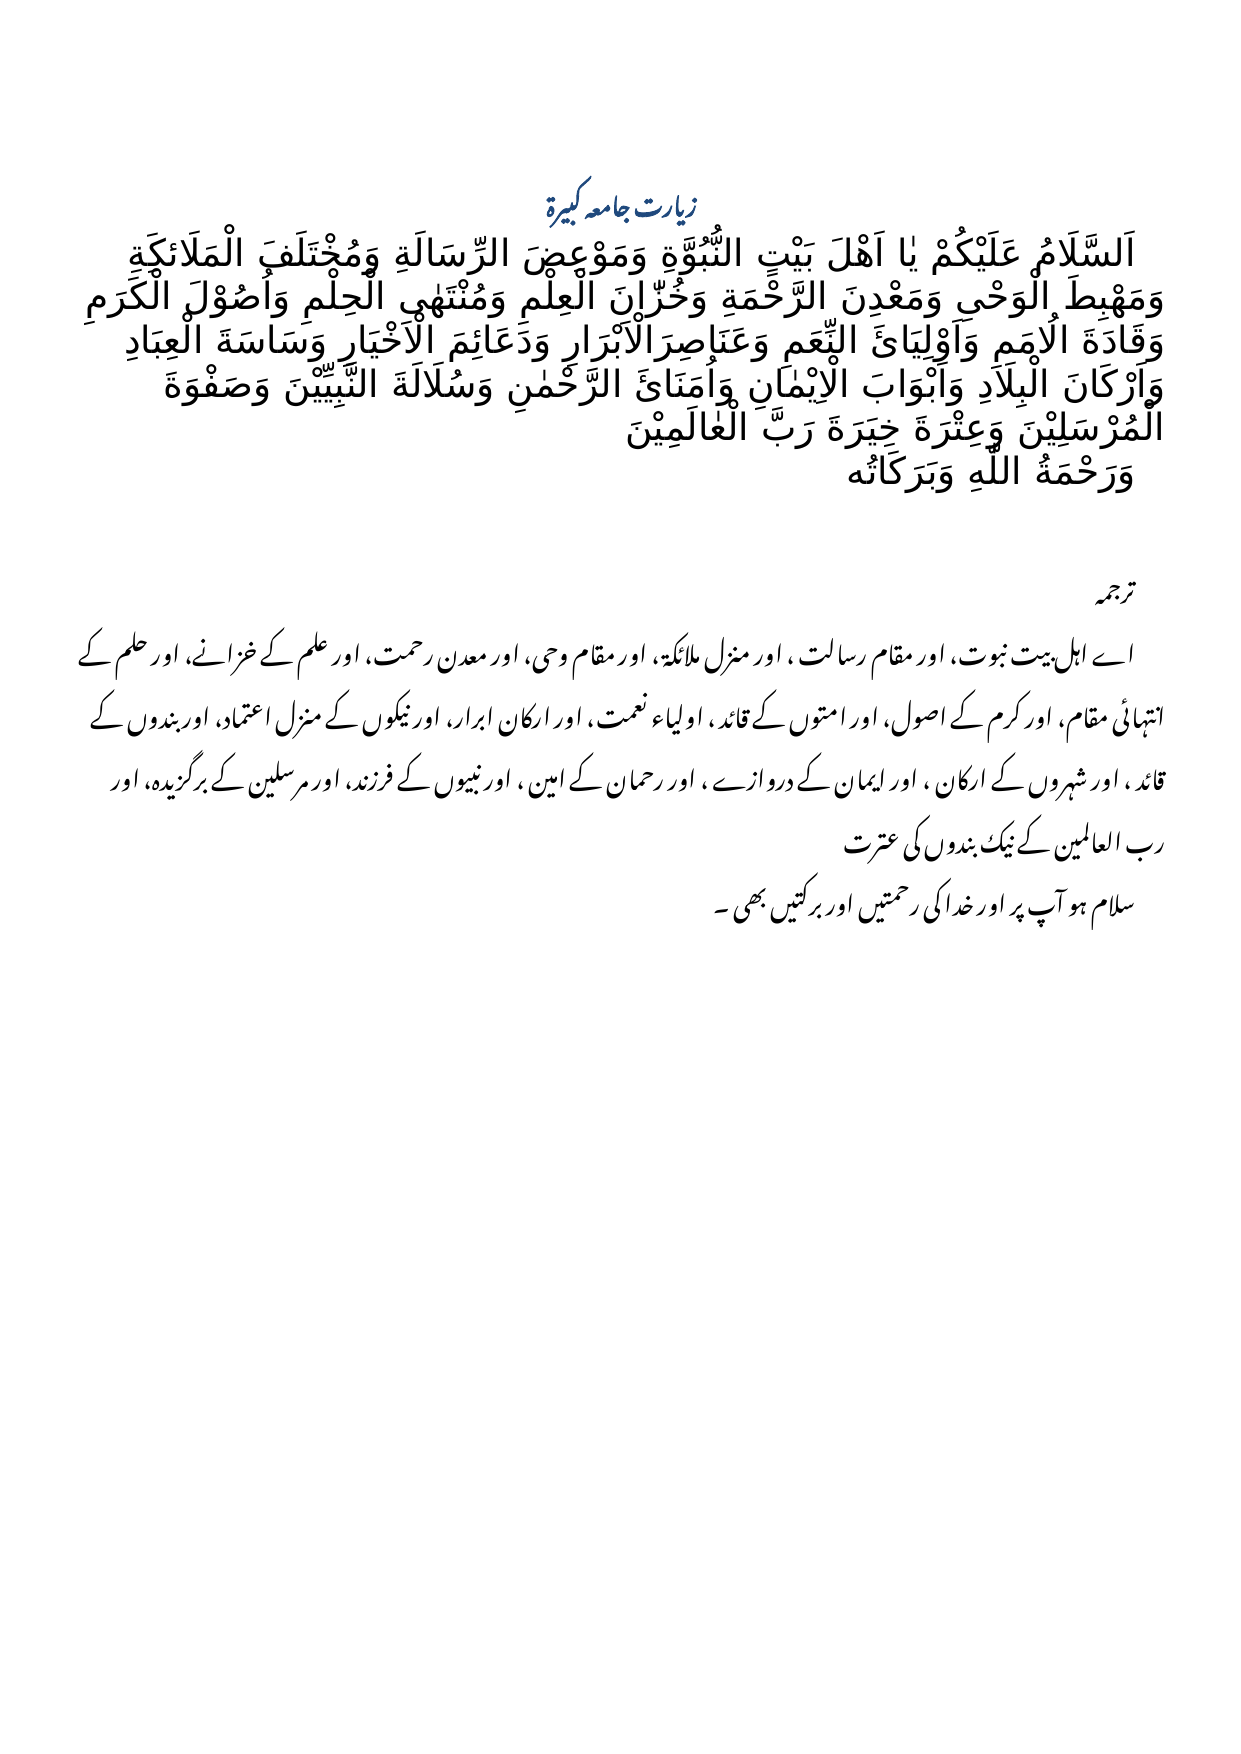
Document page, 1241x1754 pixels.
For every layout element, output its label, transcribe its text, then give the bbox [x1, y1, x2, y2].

text اَلسَّلَامُ عَلَیْکُمْ یٰا اَهْلَ بَیْتٍ النُّبُوَّةِ وَمَوْعِضَ الرِّسَالَةِ وَمُخْتَلَفَ الْمَلَائکَِةِ وَمَهْبِطَ الْوَحْیِ وَمَعْدِنَ الرَّحْمَةِ وَخُزّٰانَ الْعِلْمِ وَمُنْتَهٰی الْحِلْمِ وَاُصُوْلَ الْکَرَمِ وَقَادَةَ الُامَمِ وَاَوْلِیَائَ النِّعَمِ وَعَنَاصِرَالْاَبْرَارِ وَدَعَائِمَ الْاَخْیَارِ وَسَاسَةَ الْعِبَادِ وَاَرْکَانَ الْبِلَادِ وَاَبْوَابَ الْاِیْمٰانِ وَاُمَنَائَ الرَّحْمٰنِ وَسُلَالَةَ النَّبِیِّیْنَ وَصَفْوَةَ الْمُرْسَلِیْنَ وَعِتْرَةَ خِیَرَةَ رَبَّ الْعٰالَمِیْنَ [75, 231, 1165, 449]
text اے اہل بیت نبوت، اور مقام رسالت ، اور منزل ملائکة ، اور مقام وحی، اور معدن رحمت، اور علم کے خزانے، اور حلم کے انتہائی مقام، اور کرم کے اصول، اور امتوں کے قائد ، اولیاء نعمت، اور ارکان ابرار، اور نیکوں کے منزل اعتماد، اور بندوں کے قائد ، اور شہروں کے ارکان ، اور ایمان کے دروازے ، اور رحمان کے امین ، اور نبیوں کے فرزند، اور مرسلین کے برگزیدہ، اور رب العالمین کے نیک بندوں کی عترت [75, 618, 1165, 868]
subtitle زیارت جامعہ کبیرة [75, 169, 1165, 231]
text سلام ہو آپ پر اور خدا کی رحمتیں اور برکتیں بھی ۔ [75, 868, 1165, 931]
text ترجمہ [75, 556, 1165, 618]
text وَرَحْمَةُ اللّٰهِ وَبَرَکَاتُه [75, 449, 1165, 493]
